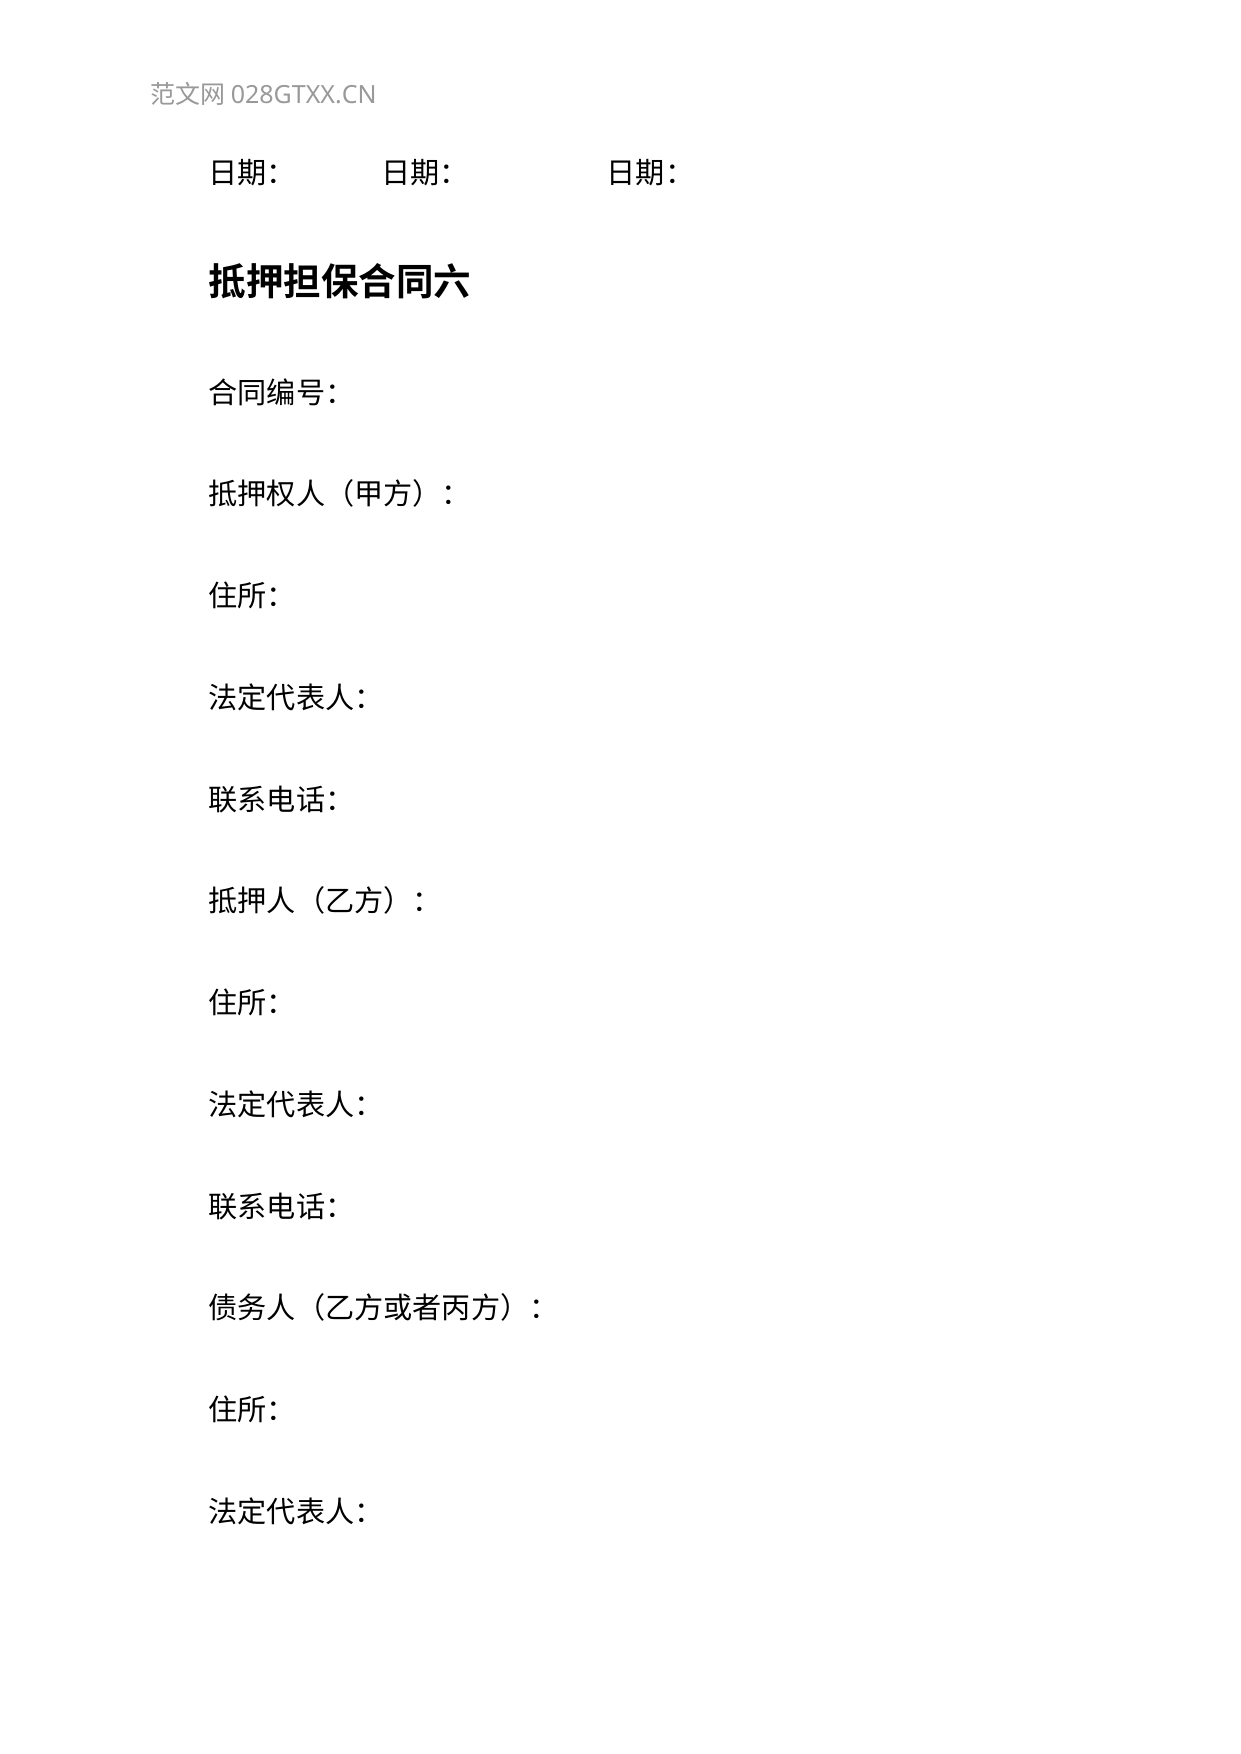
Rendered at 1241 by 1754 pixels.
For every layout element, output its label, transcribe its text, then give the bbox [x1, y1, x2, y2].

text 抵押担保合同六 [150, 252, 1090, 306]
text 法定代表人： [150, 1489, 1090, 1531]
text 住所： [150, 1387, 1090, 1429]
text 债务人（乙方或者丙方）： [150, 1285, 1090, 1327]
text 抵押人（乙方）： [150, 878, 1090, 920]
text 住所： [150, 573, 1090, 615]
text 法定代表人： [150, 674, 1090, 717]
text 联系电话： [150, 1183, 1090, 1226]
text 合同编号： [150, 369, 1090, 411]
text 抵押权人（甲方）： [150, 471, 1090, 513]
text 法定代表人： [150, 1082, 1090, 1124]
text 日期： 日期： 日期： [150, 150, 1090, 192]
text 住所： [150, 980, 1090, 1022]
text 联系电话： [150, 776, 1090, 818]
